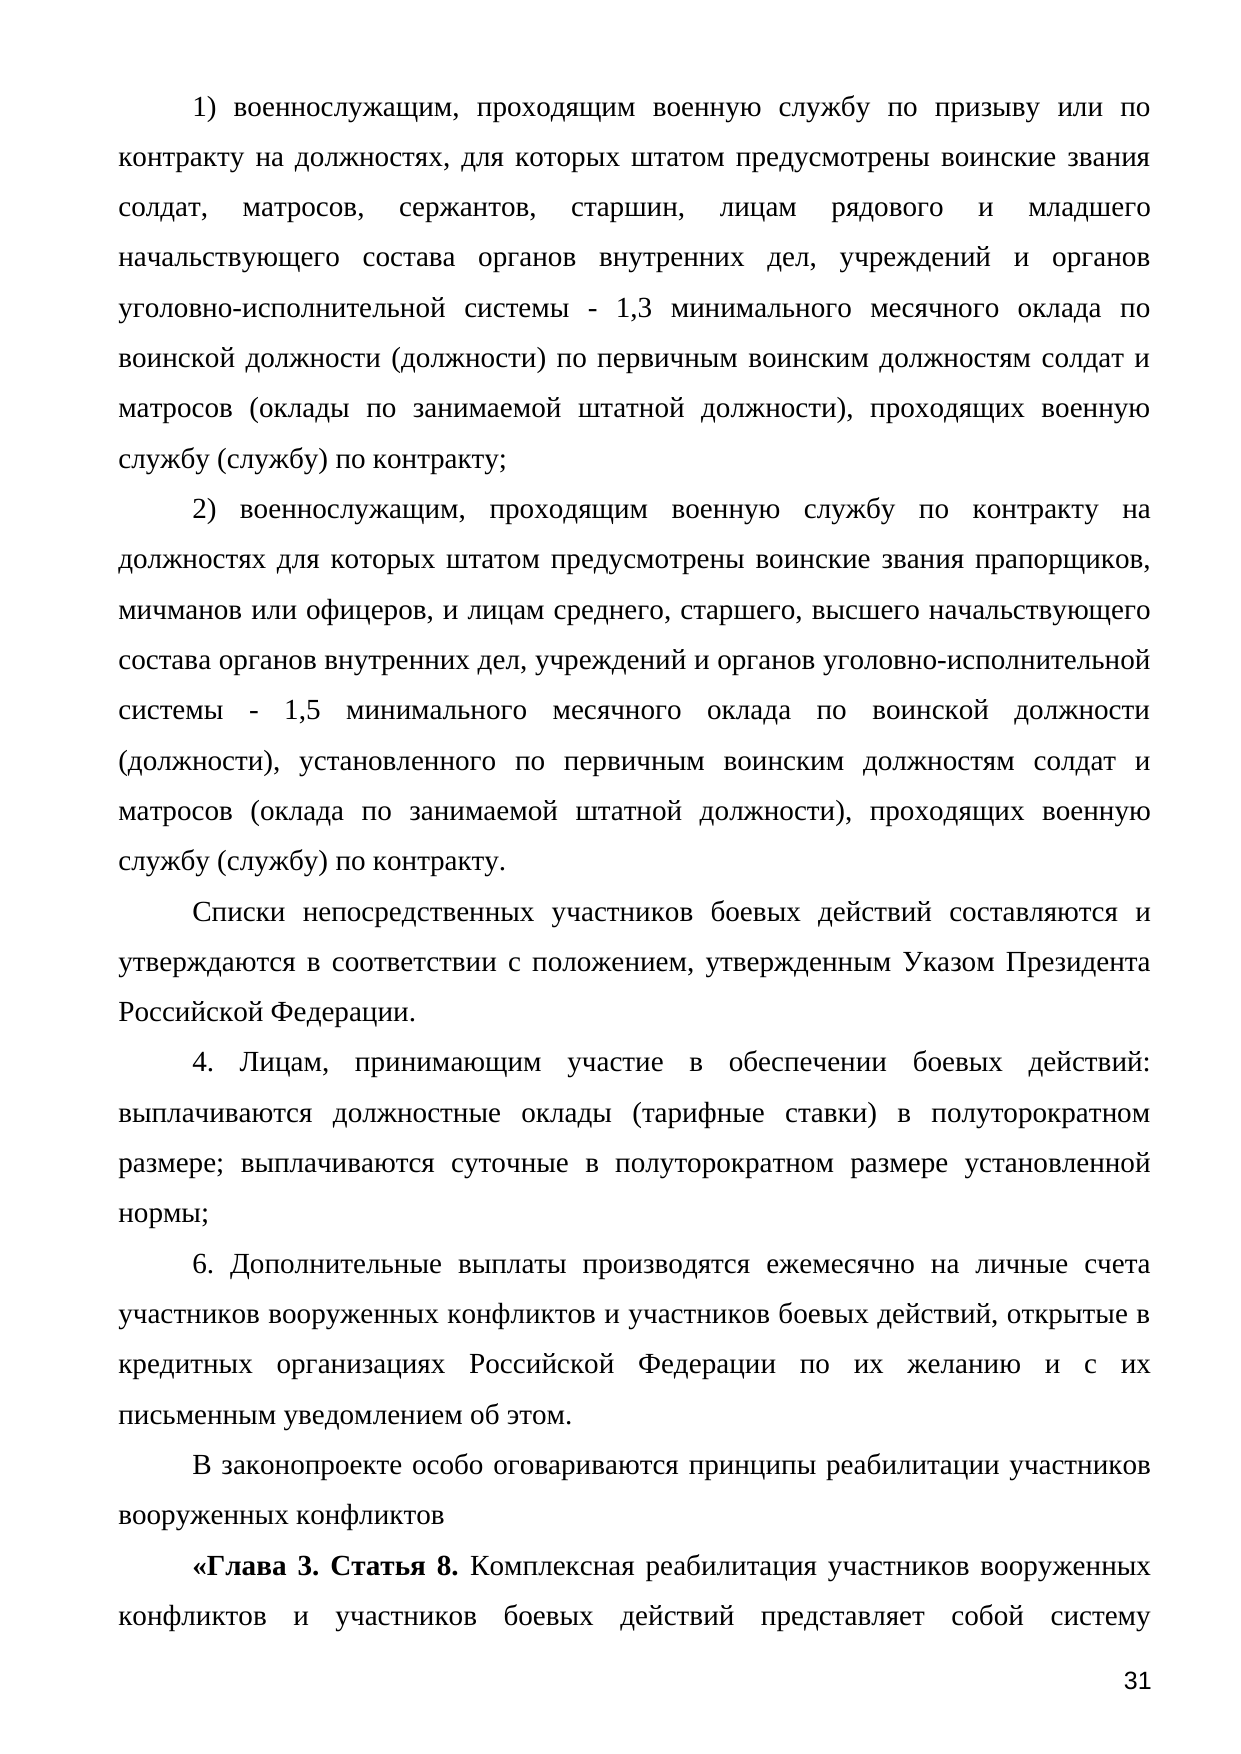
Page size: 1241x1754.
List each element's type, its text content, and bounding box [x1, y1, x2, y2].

text 1) военнослужащим, проходящим военную службу по призыву или по контракту на должностях, для которых штатом предусмотрены воинские звания солдат, матросов, сержантов, старшин, лицам рядового и младшего начальствующего состава органов внутренних дел, учреждений и органов уголовно-исполнительной системы - 1,3 минимального месячного оклада по воинской должности (должности) по первичным воинским должностям солдат и матросов (оклады по занимаемой штатной должности), проходящих военную службу (службу) по контракту; [118, 89, 1152, 474]
text 2) военнослужащим, проходящим военную службу по контракту на должностях для которых штатом предусмотрены воинские звания прапорщиков, мичманов или офицеров, и лицам среднего, старшего, высшего начальствующего состава органов внутренних дел, учреждений и органов уголовно-исполнительной системы - 1,5 минимального месячного оклада по воинской должности (должности), установленного по первичным воинским должностям солдат и матросов (оклада по занимаемой штатной должности), проходящих военную службу (службу) по контракту. [118, 491, 1152, 877]
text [118, 1548, 1152, 1632]
text Списки непосредственных участников боевых действий составляются и утверждаются в соответствии с положением, утвержденным Указом Президента Российской Федерации. [118, 894, 1152, 1028]
text 4. Лицам, принимающим участие в обеспечении боевых действий: выплачиваются должностные оклады (тарифные ставки) в полуторократном размере; выплачиваются суточные в полуторократном размере установленной нормы; [118, 1044, 1152, 1229]
text 6. Дополнительные выплаты производятся ежемесячно на личные счета участников вооруженных конфликтов и участников боевых действий, открытые в кредитных организациях Российской Федерации по их желанию и с их письменным уведомлением об этом. [118, 1246, 1152, 1430]
text В законопроекте особо оговариваются принципы реабилитации участников вооруженных конфликтов [118, 1447, 1152, 1531]
